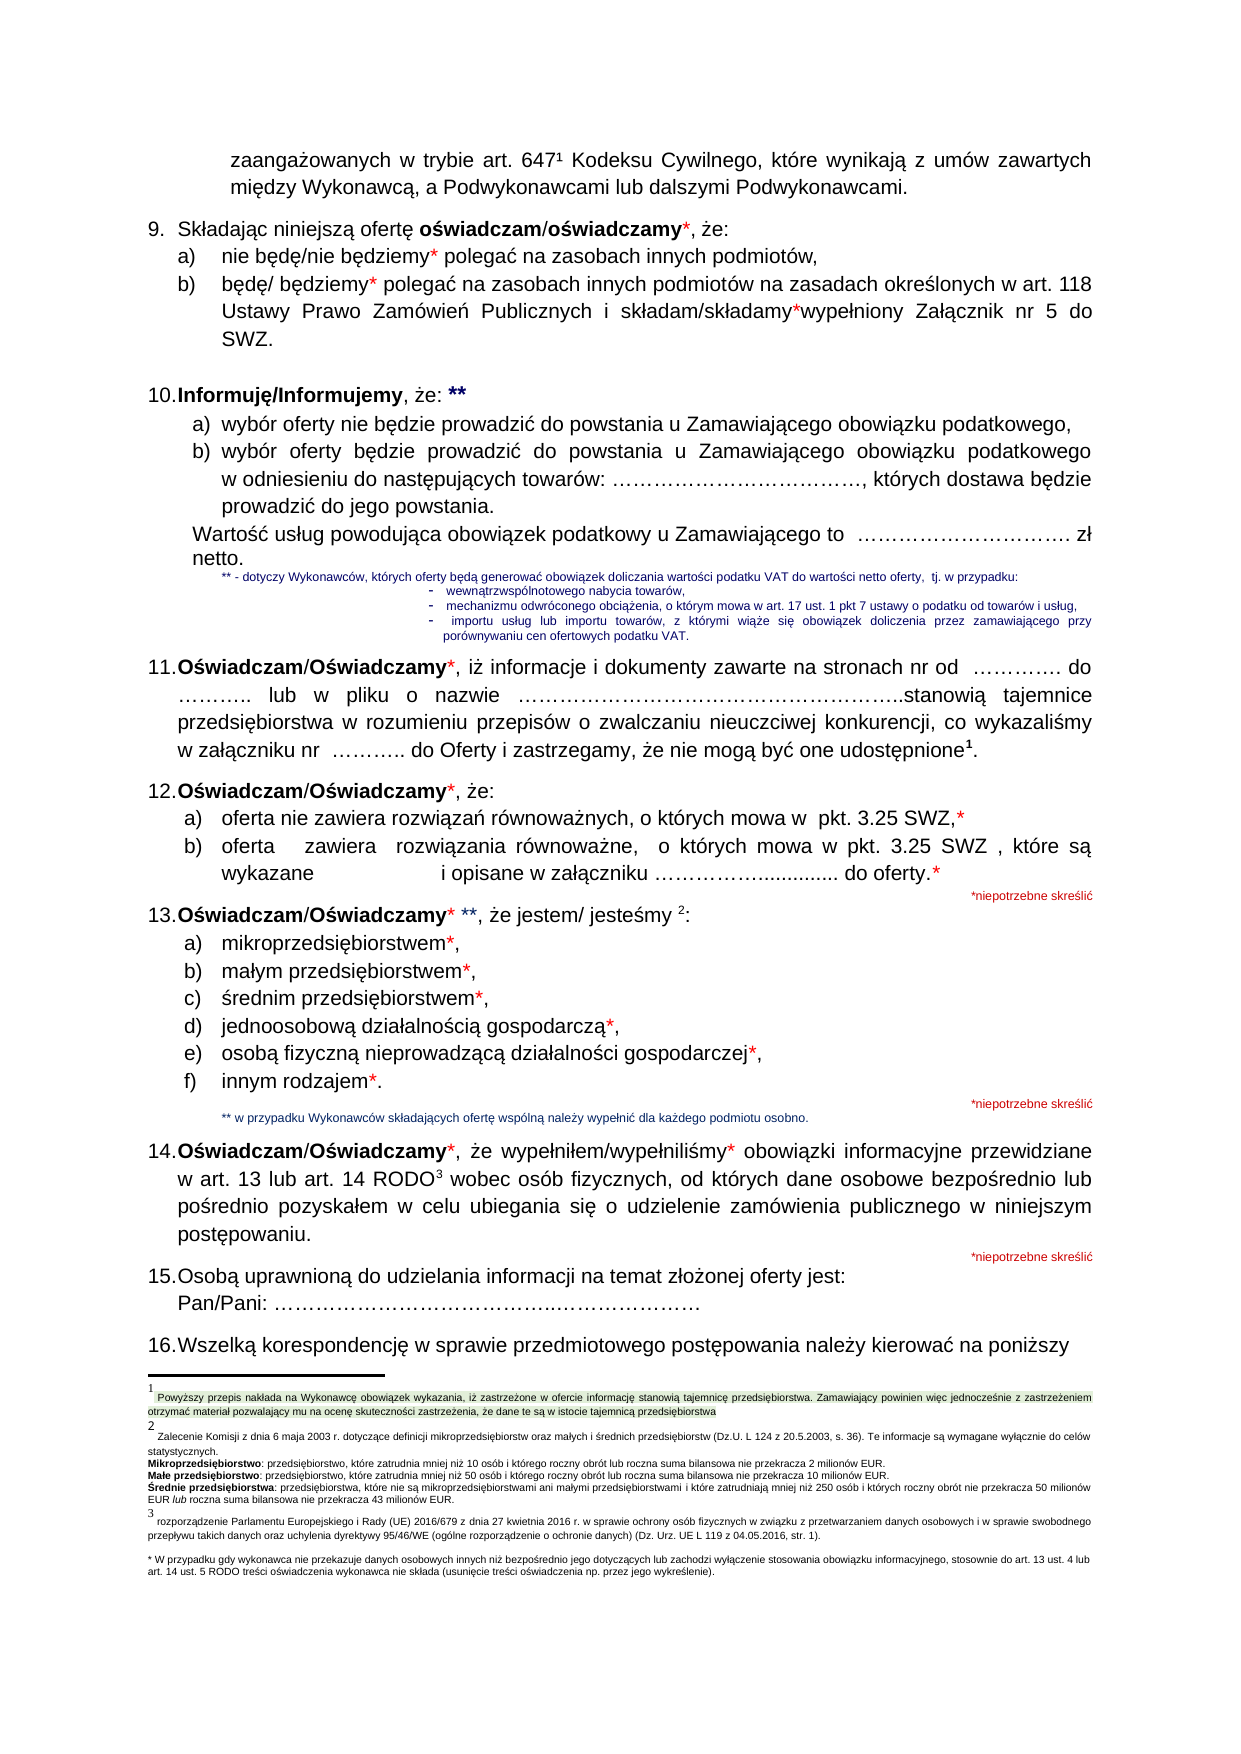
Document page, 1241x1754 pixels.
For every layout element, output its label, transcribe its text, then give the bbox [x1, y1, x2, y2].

list Wartość usług powodująca obowiązek podatkowy u Zamawiającego to …………………………. zł netto. [192, 522, 1093, 569]
list średnim przedsiębiorstwem*, [184, 986, 1093, 1010]
list jednoosobową działalnością gospodarczą*, [184, 1014, 1093, 1038]
list Składając niniejszą ofertę oświadczam/oświadczamy*, że: [148, 216, 1093, 240]
list ** w przypadku Wykonawców składających ofertę wspólną należy wypełnić dla każdego podmiotu osobno. [221, 1111, 1093, 1125]
list importu usług lub importu towarów, z którymi wiąże się obowiązek doliczenia przez zamawiającego przy porównywaniu cen ofertowych podatku VAT. [428, 614, 1093, 643]
list Informuję/Informujemy, że: ** [148, 381, 1093, 408]
list oferta nie zawiera rozwiązań równoważnych, o których mowa w pkt. 3.25 SWZ,* [184, 806, 1093, 830]
list Oświadczam/Oświadczamy* **, że jestem/ jesteśmy : [148, 903, 1093, 927]
list *niepotrzebne skreślić [260, 889, 1093, 903]
list Oświadczam/Oświadczamy*, iż informacje i dokumenty zawarte na stronach nr od …………. do ……….. lub w pliku o nazwie ………………………………………………..stanowią tajemnice przedsiębiorstwa w rozumieniu przepisów o zwalczaniu nieuczciwej konkurencji, co wykazaliśmy w załączniku nr ……….. do Oferty i zastrzegamy, że nie mogą być one udostępnione. [148, 655, 1093, 761]
list *niepotrzebne skreślić [148, 1249, 1093, 1264]
list wybór oferty nie będzie prowadzić do powstania u Zamawiającego obowiązku podatkowego, [192, 412, 1093, 436]
list Oświadczam/Oświadczamy*, że: [148, 779, 1093, 803]
list Wszelką korespondencję w sprawie przedmiotowego postępowania należy kierować na poniższy [148, 1332, 1093, 1356]
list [185, 148, 1093, 199]
list będę/ będziemy* polegać na zasobach innych podmiotów na zasadach określonych w art. 118 Ustawy Prawo Zamówień Publicznych i składam/składamy*wypełniony Załącznik nr 5 do SWZ. [177, 271, 1093, 350]
list nie będę/nie będziemy* polegać na zasobach innych podmiotów, [177, 244, 1093, 268]
list osobą fizyczną nieprowadzącą działalności gospodarczej*, [184, 1041, 1093, 1065]
list *niepotrzebne skreślić [260, 1096, 1093, 1111]
list Pan/Pani: …………………………………..………………… [177, 1291, 1093, 1315]
list Oświadczam/Oświadczamy*, że wypełniłem/wypełniliśmy* obowiązki informacyjne przewidziane w art. 13 lub art. 14 RODO wobec osób fizycznych, od których dane osobowe bezpośrednio lub pośrednio pozyskałem w celu ubiegania się o udzielenie zamówienia publicznego w niniejszym postępowaniu. [148, 1139, 1093, 1246]
list mechanizmu odwróconego obciążenia, o którym mowa w art. 17 ust. 1 pkt 7 ustawy o podatku od towarów i usług, [428, 599, 1093, 614]
list Osobą uprawnioną do udzielania informacji na temat złożonej oferty jest: [148, 1264, 1093, 1288]
list wybór oferty będzie prowadzić do powstania u Zamawiającego obowiązku podatkowego w odniesieniu do następujących towarów: ………………………………, których dostawa będzie prowadzić do jego powstania. [192, 439, 1093, 518]
list małym przedsiębiorstwem*, [184, 959, 1093, 983]
list mikroprzedsiębiorstwem*, [184, 931, 1093, 955]
list oferta zawiera rozwiązania równoważne, o których mowa w pkt. 3.25 SWZ , które są wykazane i opisane w załączniku …………….............. do oferty.* [184, 834, 1093, 885]
list wewnątrzwspólnotowego nabycia towarów, [428, 584, 1093, 599]
list innym rodzajem*. [184, 1069, 1093, 1093]
list ** - dotyczy Wykonawców, których oferty będą generować obowiązek doliczania wartości podatku VAT do wartości netto oferty, tj. w przypadku: [221, 569, 1093, 584]
